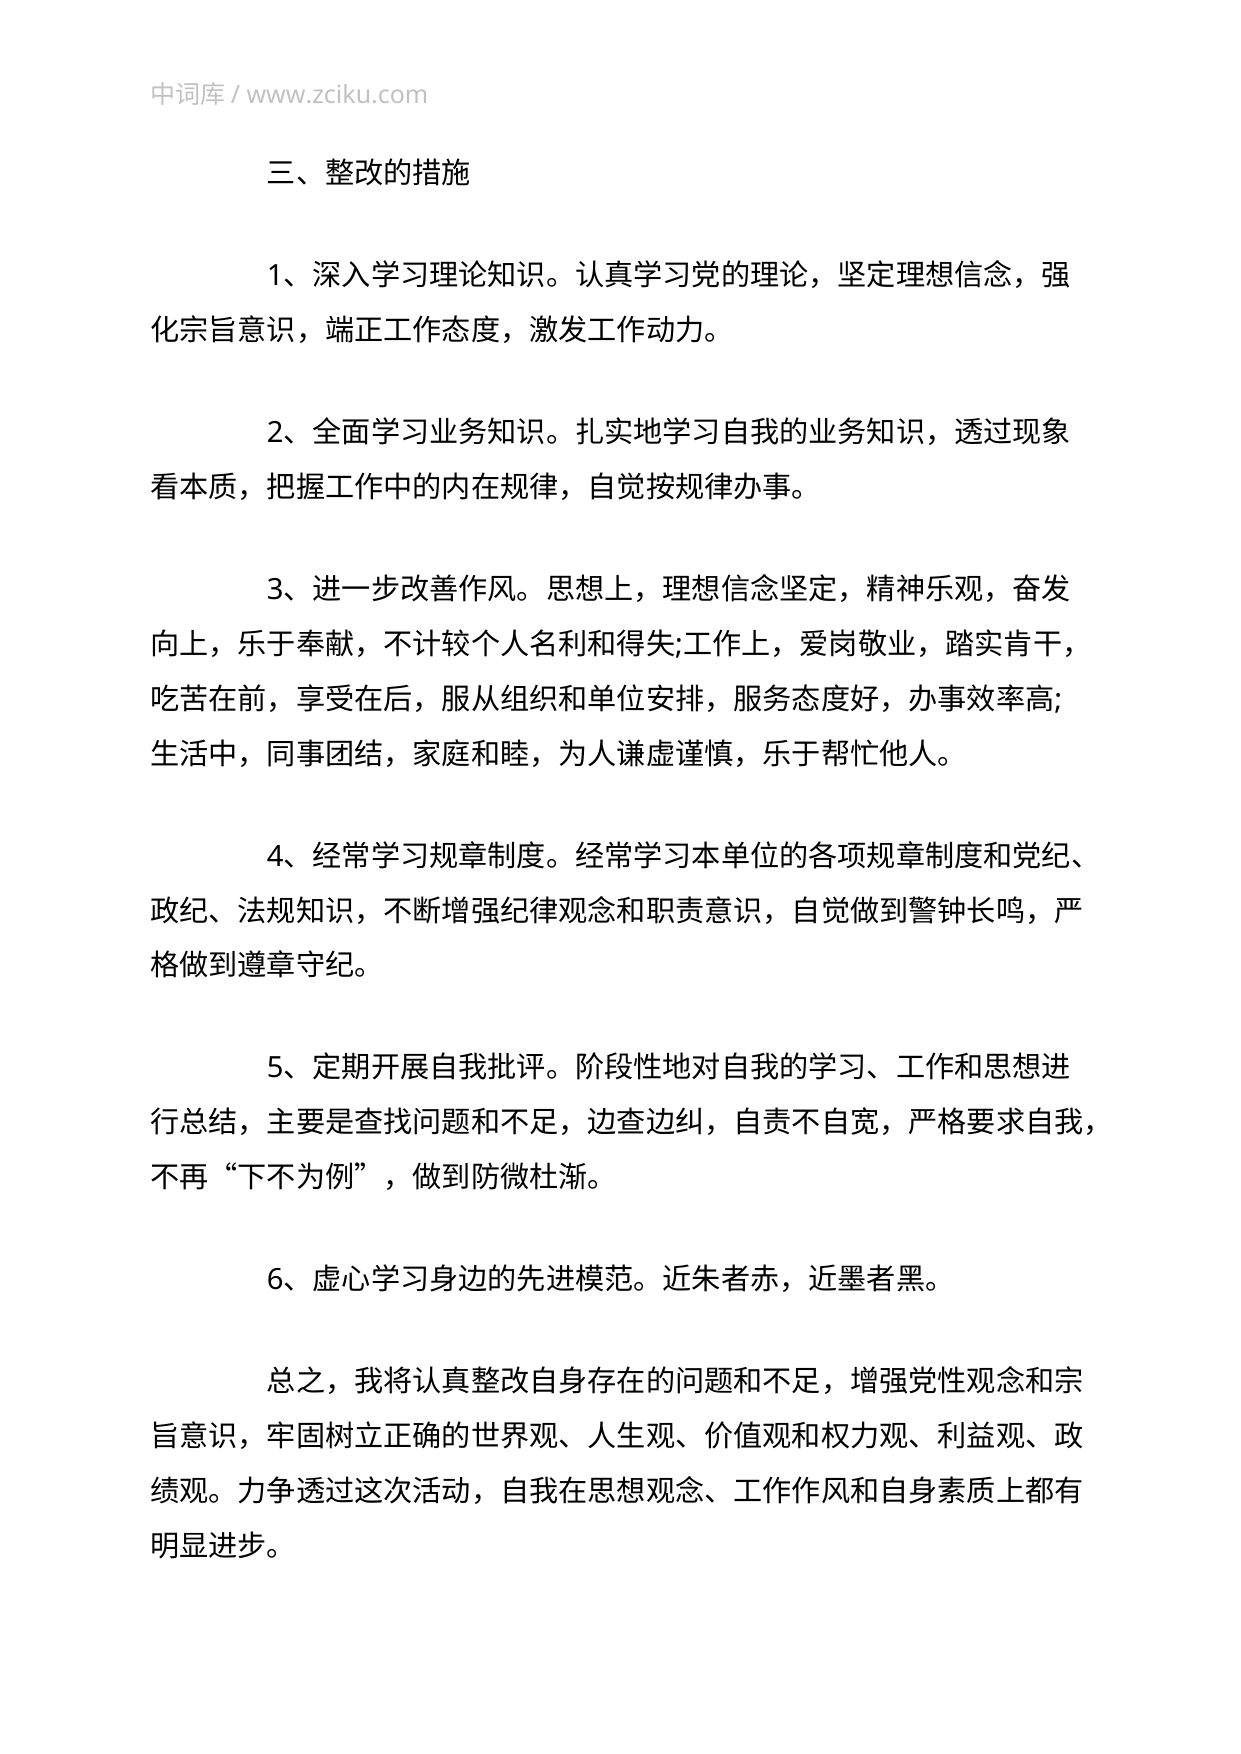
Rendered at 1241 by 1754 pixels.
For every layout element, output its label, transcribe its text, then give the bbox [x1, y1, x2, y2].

text 2、全面学习业务知识。扎实地学习自我的业务知识，透过现象看本质，把握工作中的内在规律，自觉按规律办事。 [150, 408, 1090, 506]
text 三、整改的措施 [150, 150, 1090, 192]
text 3、进一步改善作风。思想上，理想信念坚定，精神乐观，奋发向上，乐于奉献，不计较个人名利和得失;工作上，爱岗敬业，踏实肯干，吃苦在前，享受在后，服从组织和单位安排，服务态度好，办事效率高;生活中，同事团结，家庭和睦，为人谦虚谨慎，乐于帮忙他人。 [150, 565, 1090, 773]
text 5、定期开展自我批评。阶段性地对自我的学习、工作和思想进行总结，主要是查找问题和不足，边查边纠，自责不自宽，严格要求自我，不再“下不为例”，做到防微杜渐。 [150, 1044, 1090, 1196]
text 1、深入学习理论知识。认真学习党的理论，坚定理想信念，强化宗旨意识，端正工作态度，激发工作动力。 [150, 252, 1090, 349]
text 6、虚心学习身边的先进模范。近朱者赤，近墨者黑。 [150, 1255, 1090, 1298]
text 4、经常学习规章制度。经常学习本单位的各项规章制度和党纪、政纪、法规知识，不断增强纪律观念和职责意识，自觉做到警钟长鸣，严格做到遵章守纪。 [150, 832, 1090, 984]
text 总之，我将认真整改自身存在的问题和不足，增强党性观念和宗旨意识，牢固树立正确的世界观、人生观、价值观和权力观、利益观、政绩观。力争透过这次活动，自我在思想观念、工作作风和自身素质上都有明显进步。 [150, 1357, 1090, 1564]
